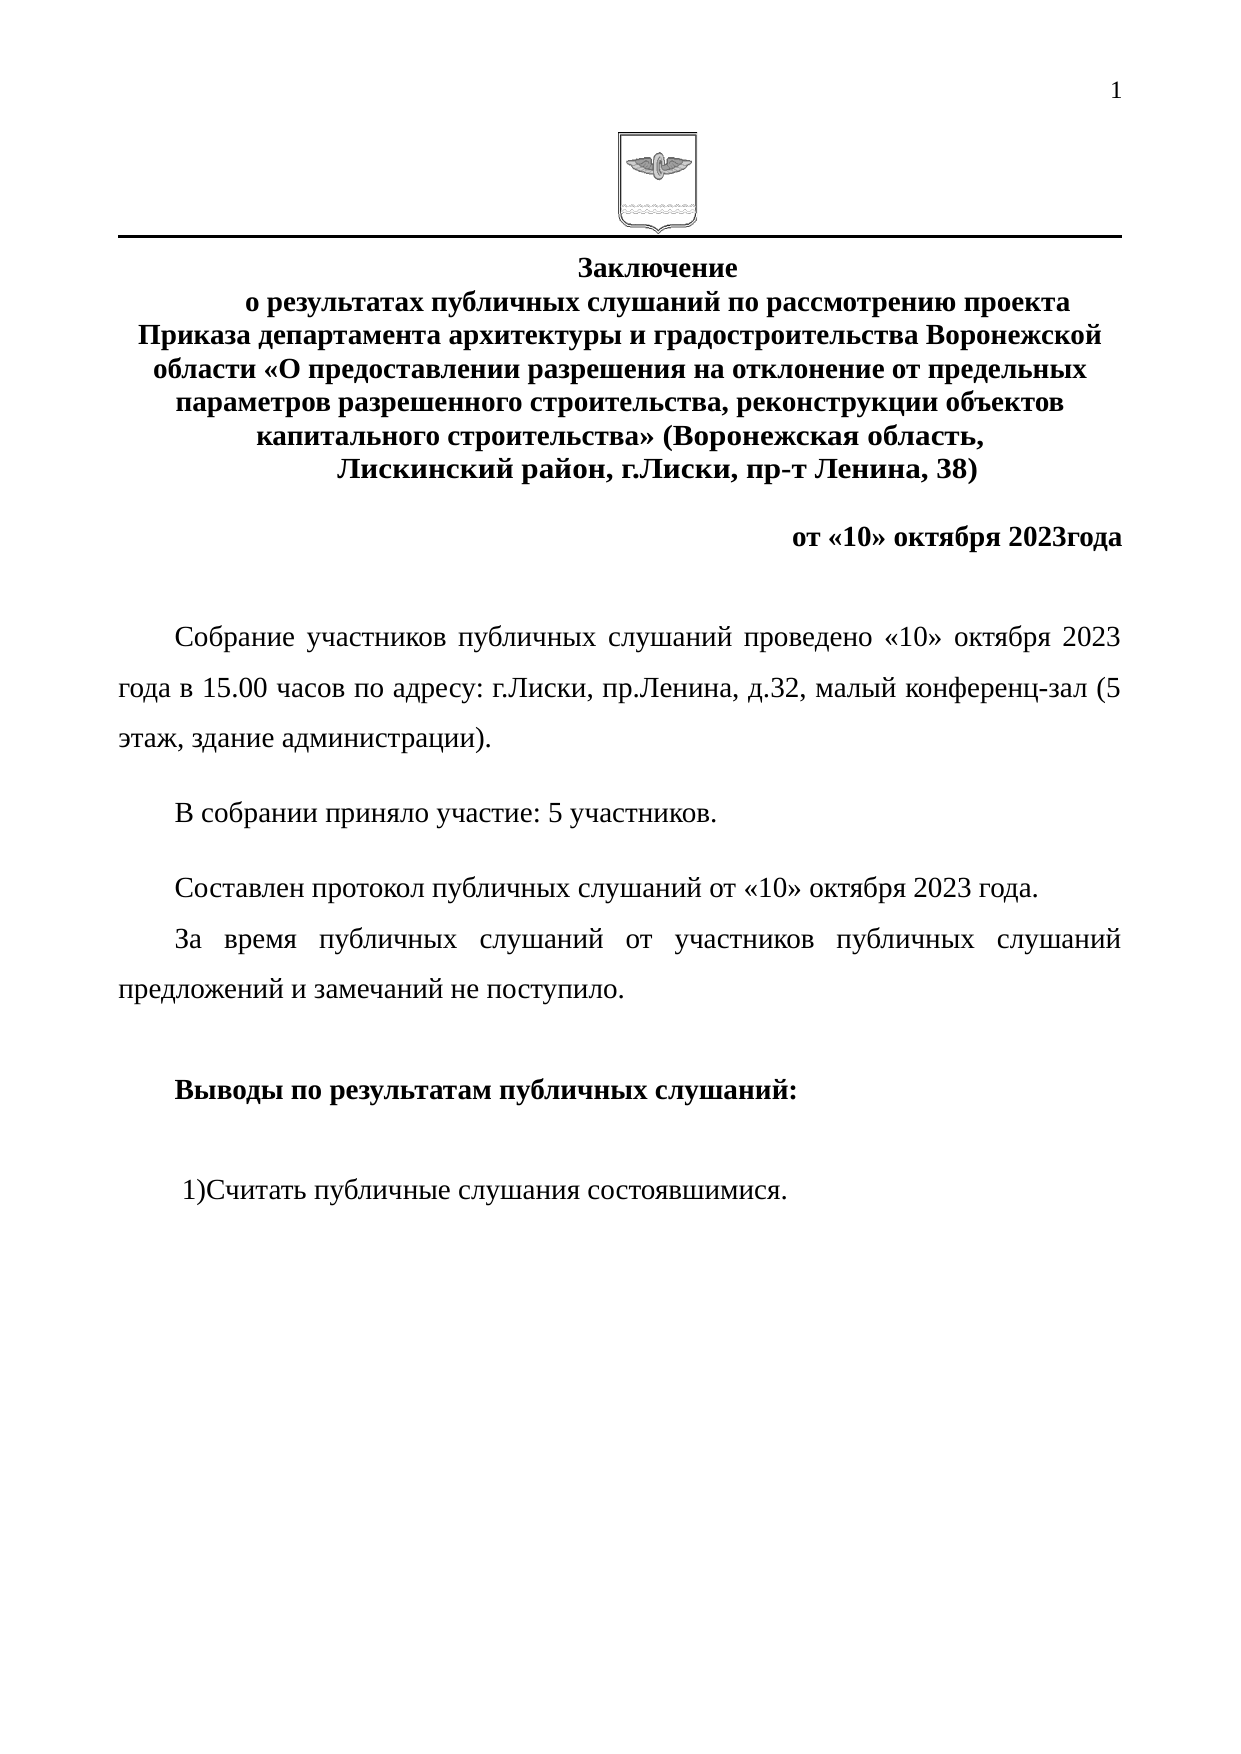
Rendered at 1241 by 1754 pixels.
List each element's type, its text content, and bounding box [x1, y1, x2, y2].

text о результатах публичных слушаний по рассмотрению проекта Приказа департамента архитектуры и градостроительства Воронежской области «О предоставлении разрешения на отклонение от предельных параметров разрешенного строительства, реконструкции объектов капитального строительства» (Воронежская область, [118, 284, 1122, 452]
text от «10» октября 2023года [118, 519, 1122, 552]
text Выводы по результатам публичных слушаний: [118, 1072, 1122, 1105]
text Собрание участников публичных слушаний проведено «10» октября 2023 года в 15.00 часов по адресу: г.Лиски, пр.Ленина, д.32, малый конференц-зал (5 этаж, здание администрации). [118, 619, 1122, 753]
text В собрании приняло участие: 5 участников. [118, 795, 1122, 829]
text За время публичных слушаний от участников публичных слушаний предложений и замечаний не поступило. [118, 921, 1122, 1005]
text Заключение [118, 250, 1122, 284]
text Лискинский район, г.Лиски, пр-т Ленина, 38) [118, 452, 1122, 485]
text 1)Считать публичные слушания состоявшимися. [118, 1172, 1122, 1206]
text Составлен протокол публичных слушаний от «10» октября 2023 года. [118, 871, 1122, 904]
